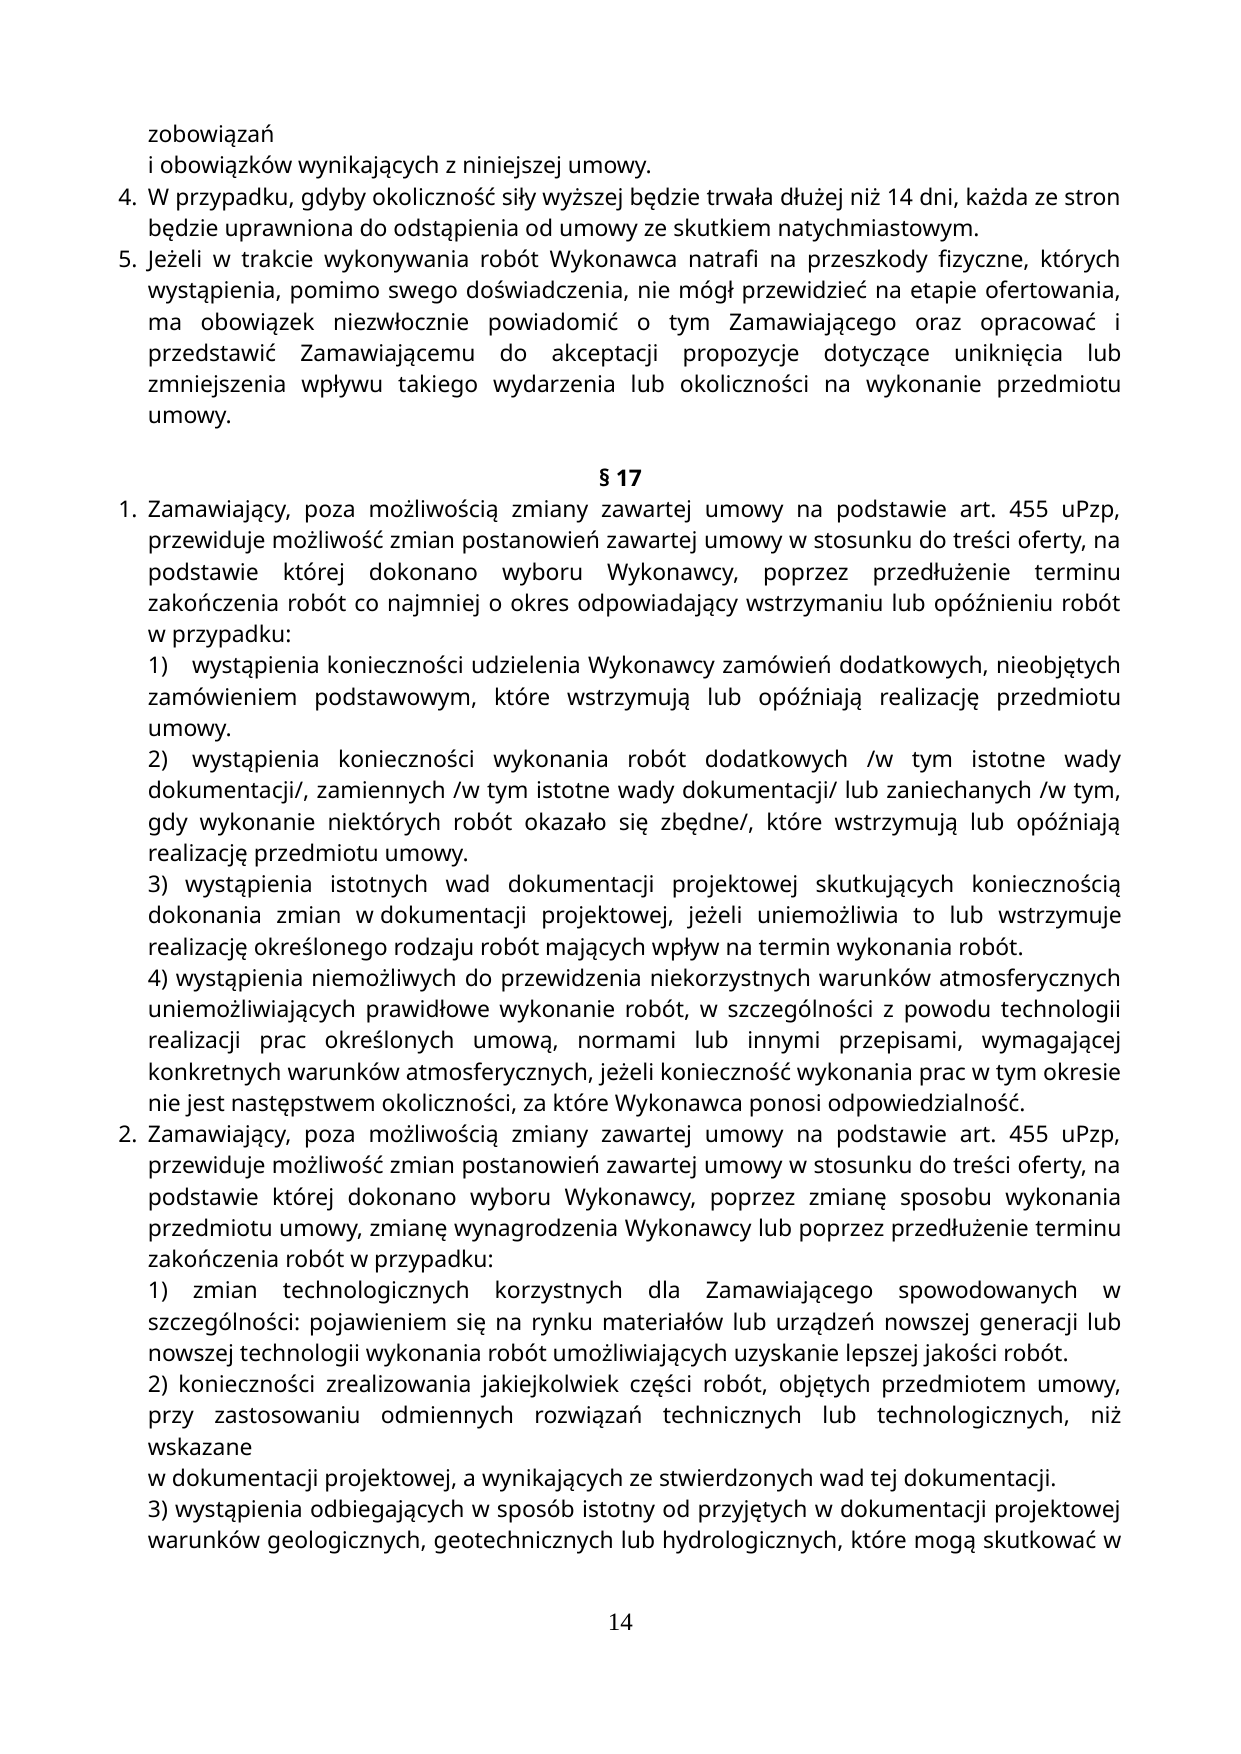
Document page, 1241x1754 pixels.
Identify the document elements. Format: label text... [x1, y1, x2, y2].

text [148, 1493, 1122, 1556]
list W przypadku, gdyby okoliczność siły wyższej będzie trwała dłużej niż 14 dni, każda ze stron będzie uprawniona do odstąpienia od umowy ze skutkiem natychmiastowym. [118, 181, 1122, 243]
text 1) zmian technologicznych korzystnych dla Zamawiającego spowodowanych w szczególności: pojawieniem się na rynku materiałów lub urządzeń nowszej generacji lub nowszej technologii wykonania robót umożliwiających uzyskanie lepszej jakości robót. [148, 1274, 1122, 1368]
text 3) wystąpienia istotnych wad dokumentacji projektowej skutkujących koniecznością dokonania zmian w dokumentacji projektowej, jeżeli uniemożliwia to lub wstrzymuje realizację określonego rodzaju robót mających wpływ na termin wykonania robót. [118, 868, 1122, 962]
text 2) wystąpienia konieczności wykonania robót dodatkowych /w tym istotne wady dokumentacji/, zamiennych /w tym istotne wady dokumentacji/ lub zaniechanych /w tym, gdy wykonanie niektórych robót okazało się zbędne/, które wstrzymują lub opóźniają realizację przedmiotu umowy. [118, 743, 1122, 868]
list Zamawiający, poza możliwością zmiany zawartej umowy na podstawie art. 455 uPzp, przewiduje możliwość zmian postanowień zawartej umowy w stosunku do treści oferty, na podstawie której dokonano wyboru Wykonawcy, poprzez przedłużenie terminu zakończenia robót co najmniej o okres odpowiadający wstrzymaniu lub opóźnieniu robót w przypadku: [118, 493, 1122, 649]
list Zamawiający, poza możliwością zmiany zawartej umowy na podstawie art. 455 uPzp, przewiduje możliwość zmian postanowień zawartej umowy w stosunku do treści oferty, na podstawie której dokonano wyboru Wykonawcy, poprzez zmianę sposobu wykonania przedmiotu umowy, zmianę wynagrodzenia Wykonawcy lub poprzez przedłużenie terminu zakończenia robót w przypadku: [118, 1118, 1122, 1274]
text 4) wystąpienia niemożliwych do przewidzenia niekorzystnych warunków atmosferycznych uniemożliwiających prawidłowe wykonanie robót, w szczególności z powodu technologii realizacji prac określonych umową, normami lub innymi przepisami, wymagającej konkretnych warunków atmosferycznych, jeżeli konieczność wykonania prac w tym okresie nie jest następstwem okoliczności, za które Wykonawca ponosi odpowiedzialność. [118, 962, 1122, 1118]
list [118, 118, 1122, 181]
text 1) wystąpienia konieczności udzielenia Wykonawcy zamówień dodatkowych, nieobjętych zamówieniem podstawowym, które wstrzymują lub opóźniają realizację przedmiotu umowy. [118, 649, 1122, 743]
text § 17 [118, 462, 1122, 493]
text 2) konieczności zrealizowania jakiejkolwiek części robót, objętych przedmiotem umowy, przy zastosowaniu odmiennych rozwiązań technicznych lub technologicznych, niż wskazane w dokumentacji projektowej, a wynikających ze stwierdzonych wad tej dokumentacji. [148, 1368, 1122, 1493]
list Jeżeli w trakcie wykonywania robót Wykonawca natrafi na przeszkody fizyczne, których wystąpienia, pomimo swego doświadczenia, nie mógł przewidzieć na etapie ofertowania, ma obowiązek niezwłocznie powiadomić o tym Zamawiającego oraz opracować i przedstawić Zamawiającemu do akceptacji propozycje dotyczące uniknięcia lub zmniejszenia wpływu takiego wydarzenia lub okoliczności na wykonanie przedmiotu umowy. [118, 243, 1122, 431]
